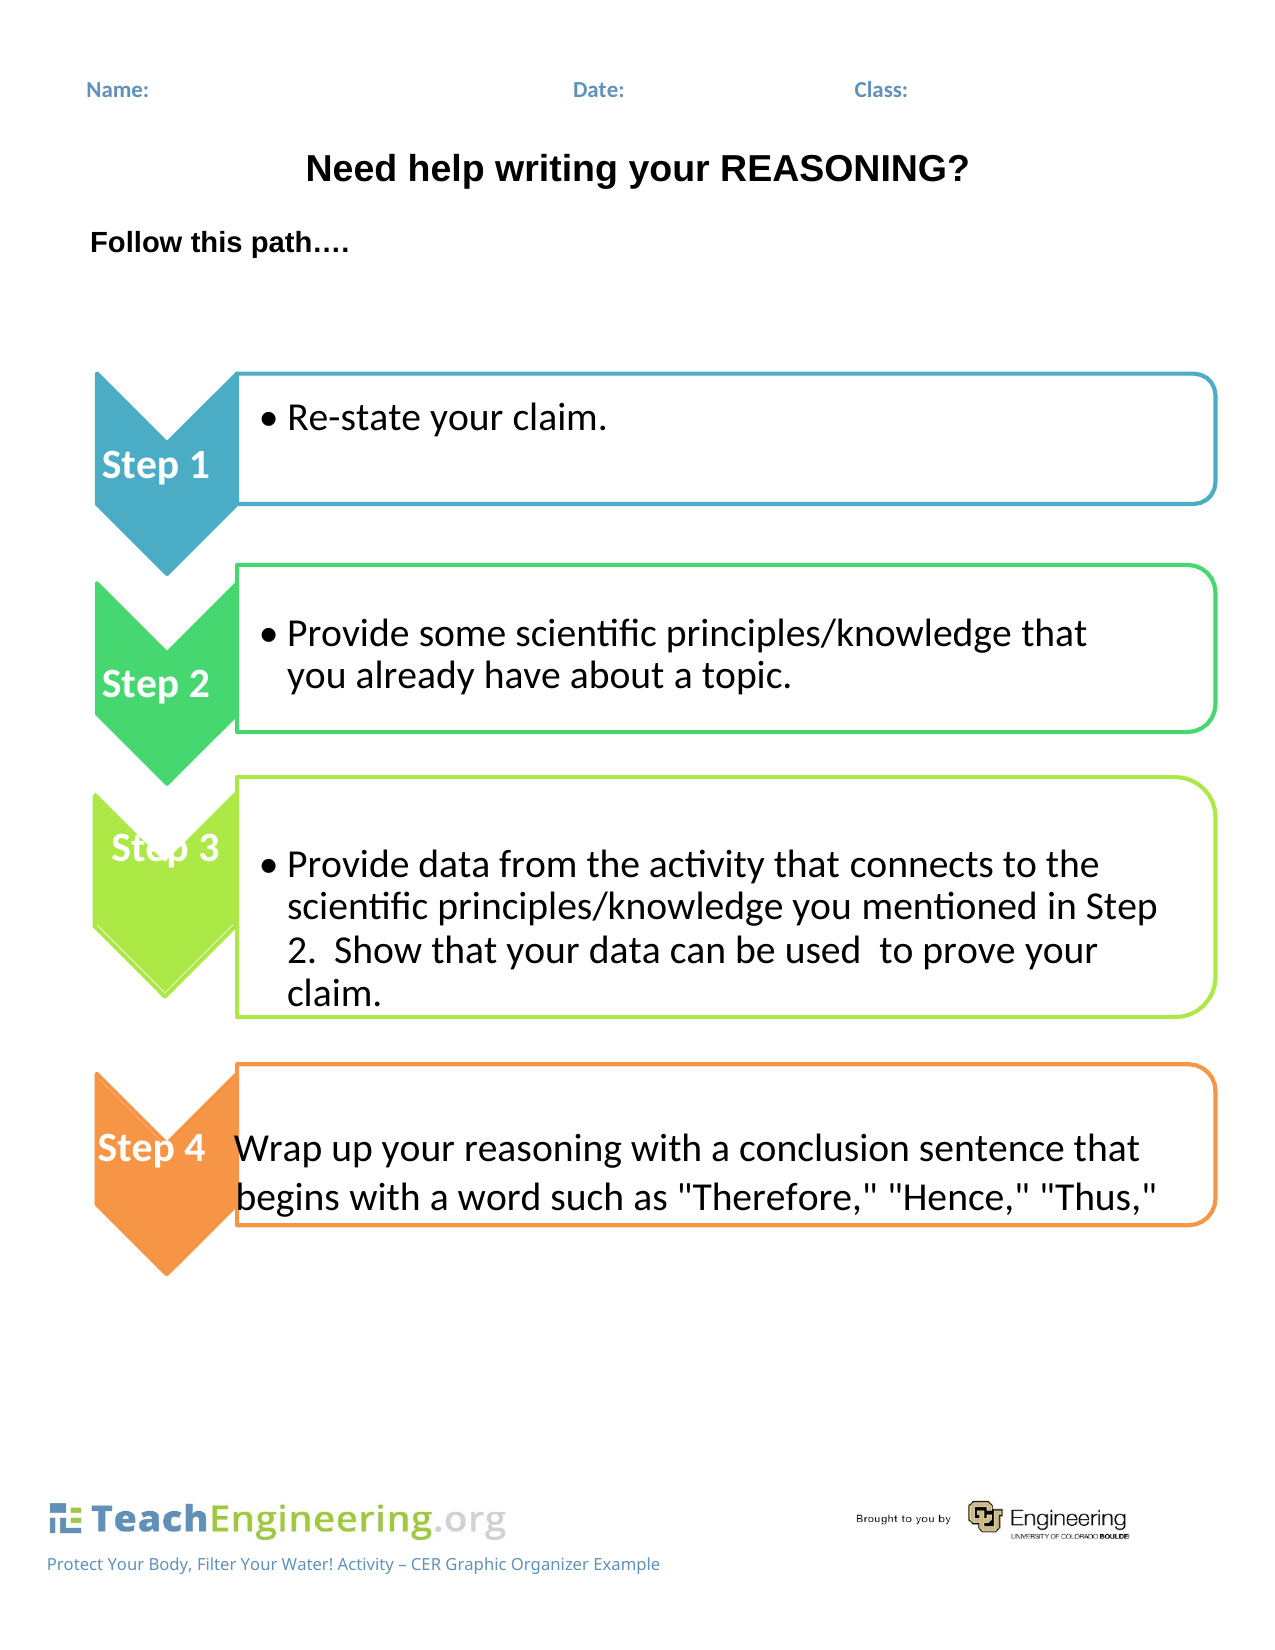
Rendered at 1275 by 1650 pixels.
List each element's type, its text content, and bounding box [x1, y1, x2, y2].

text begins with a word such as "Therefore," "Hence," "Thus," [48, 1172, 1225, 1221]
picture [47, 1497, 1130, 1541]
text Step 2 [102, 657, 231, 708]
list Provide data from the activity that connects to the scientific principles/knowledge you mentioned in Step 2. Show that your data can be used to prove your claim. [258, 843, 1164, 1017]
list Re-state your claim. [259, 400, 1225, 438]
subtitle Step 3 [102, 821, 231, 872]
text Follow this path…. [90, 225, 1225, 259]
subtitle Step 1 [102, 438, 1225, 489]
subtitle Need help writing your REASONING? [236, 146, 1039, 189]
text Step 4 Wrap up your reasoning with a conclusion sentence that [48, 1121, 1225, 1172]
list Provide some scientific principles/knowledge that you already have about a topic. [258, 611, 1153, 698]
